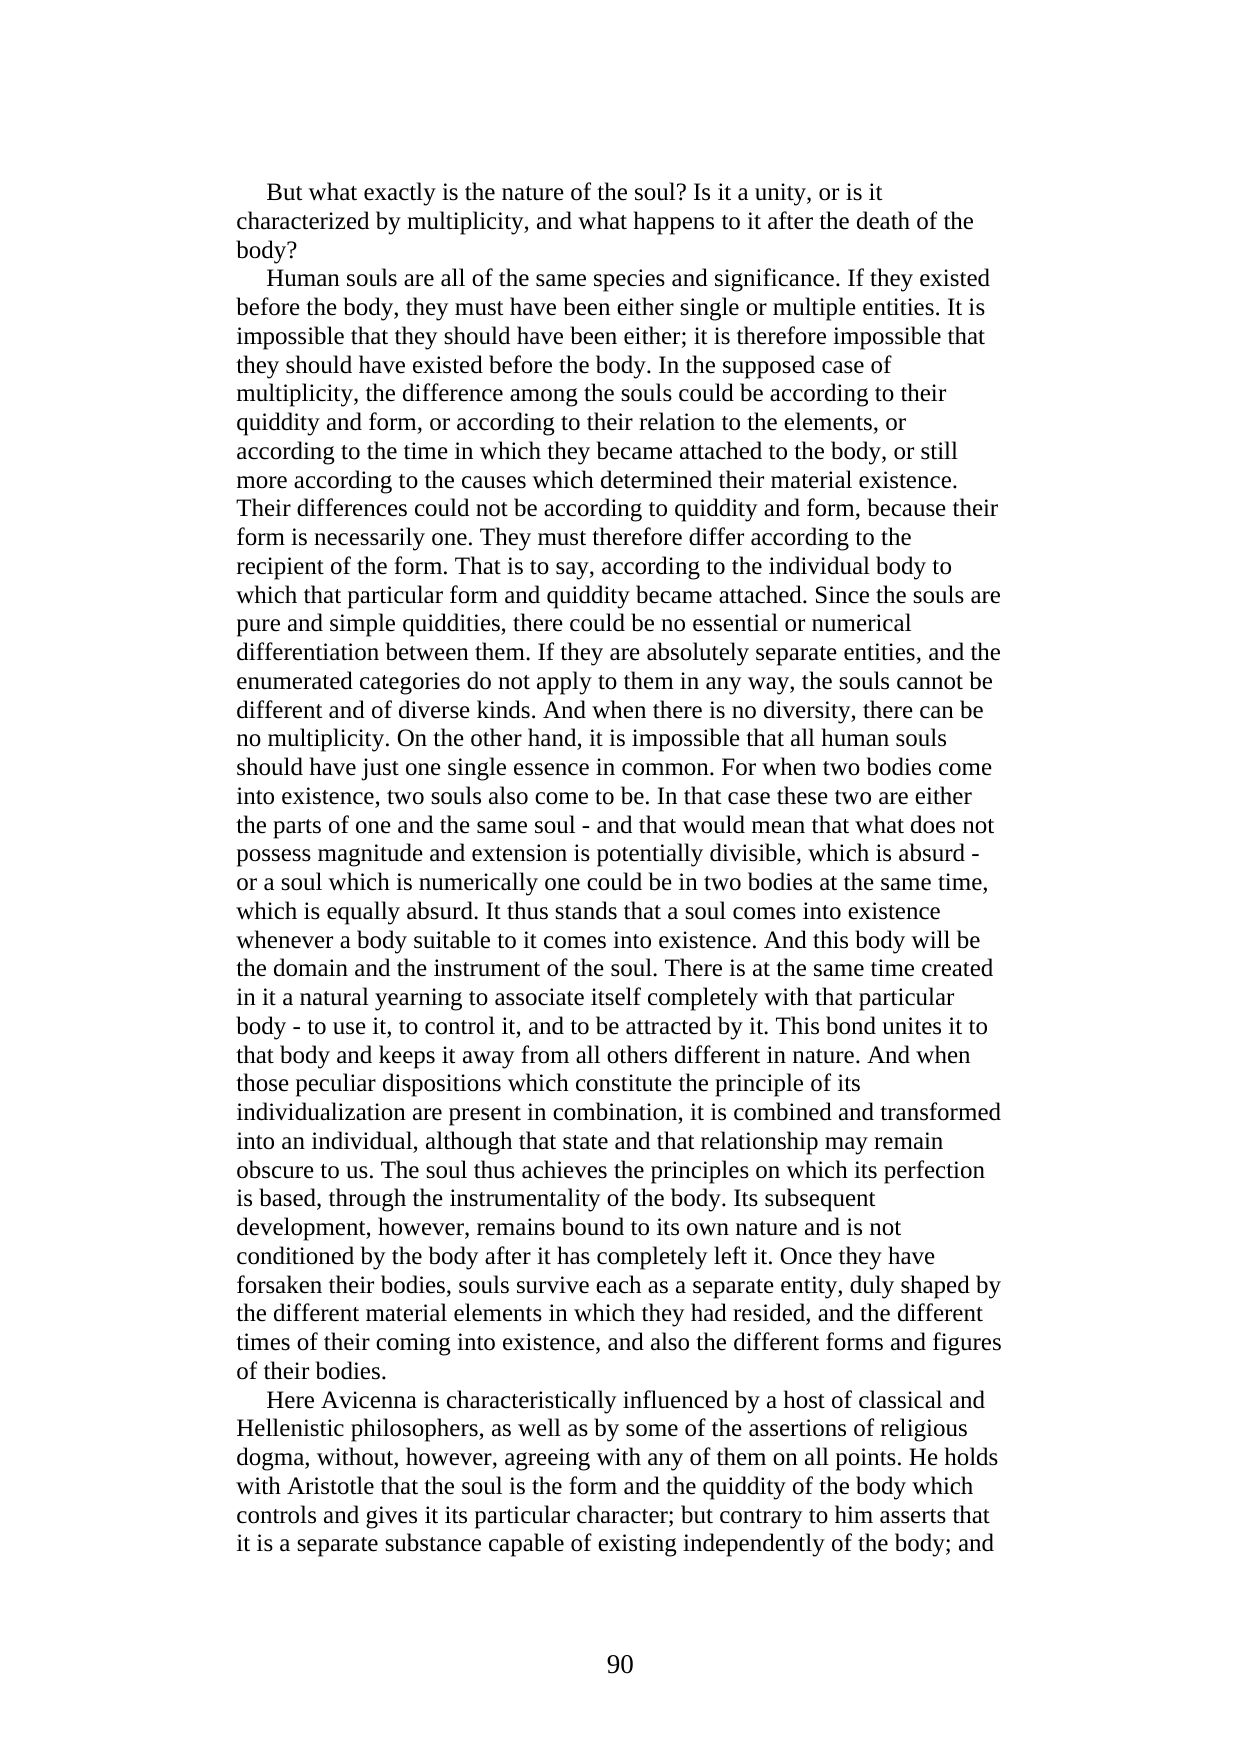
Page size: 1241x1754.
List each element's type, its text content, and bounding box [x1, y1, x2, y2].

text But what exactly is the nature of the soul? Is it a unity, or is it characterized by multiplicity, and what happens to it after the death of the body? [236, 177, 1004, 263]
text Human souls are all of the same species and significance. If they existed before the body, they must have been either single or multiple entities. It is impossible that they should have been either; it is therefore impossible that they should have existed before the body. In the supposed case of multiplicity, the difference among the souls could be according to their quiddity and form, or according to their relation to the elements, or according to the time in which they became attached to the body, or still more according to the causes which determined their material existence. Their differences could not be according to quiddity and form, because their form is necessarily one. They must therefore differ according to the recipient of the form. That is to say, according to the individual body to which that particular form and quiddity became attached. Since the souls are pure and simple quiddities, there could be no essential or numerical differentiation between them. If they are absolutely separate entities, and the enumerated categories do not apply to them in any way, the souls cannot be different and of diverse kinds. And when there is no diversity, there can be no multiplicity. On the other hand, it is impossible that all human souls should have just one single essence in common. For when two bodies come into existence, two souls also come to be. In that case these two are either the parts of one and the same soul - and that would mean that what does not possess magnitude and extension is potentially divisible, which is absurd - or a soul which is numerically one could be in two bodies at the same time, which is equally absurd. It thus stands that a soul comes into existence whenever a body suitable to it comes into existence. And this body will be the domain and the instrument of the soul. There is at the same time created in it a natural yearning to associate itself completely with that particular body - to use it, to control it, and to be attracted by it. This bond unites it to that body and keeps it away from all others different in nature. And when those peculiar dispositions which constitute the principle of its individualization are present in combination, it is combined and transformed into an individual, although that state and that relationship may remain obscure to us. The soul thus achieves the principles on which its perfection is based, through the instrumentality of the body. Its subsequent development, however, remains bound to its own nature and is not conditioned by the body after it has completely left it. Once they have forsaken their bodies, souls survive each as a separate entity, duly shaped by the different material elements in which they had resided, and the different times of their coming into existence, and also the different forms and figures of their bodies. [236, 263, 1004, 1385]
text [236, 1385, 1004, 1557]
